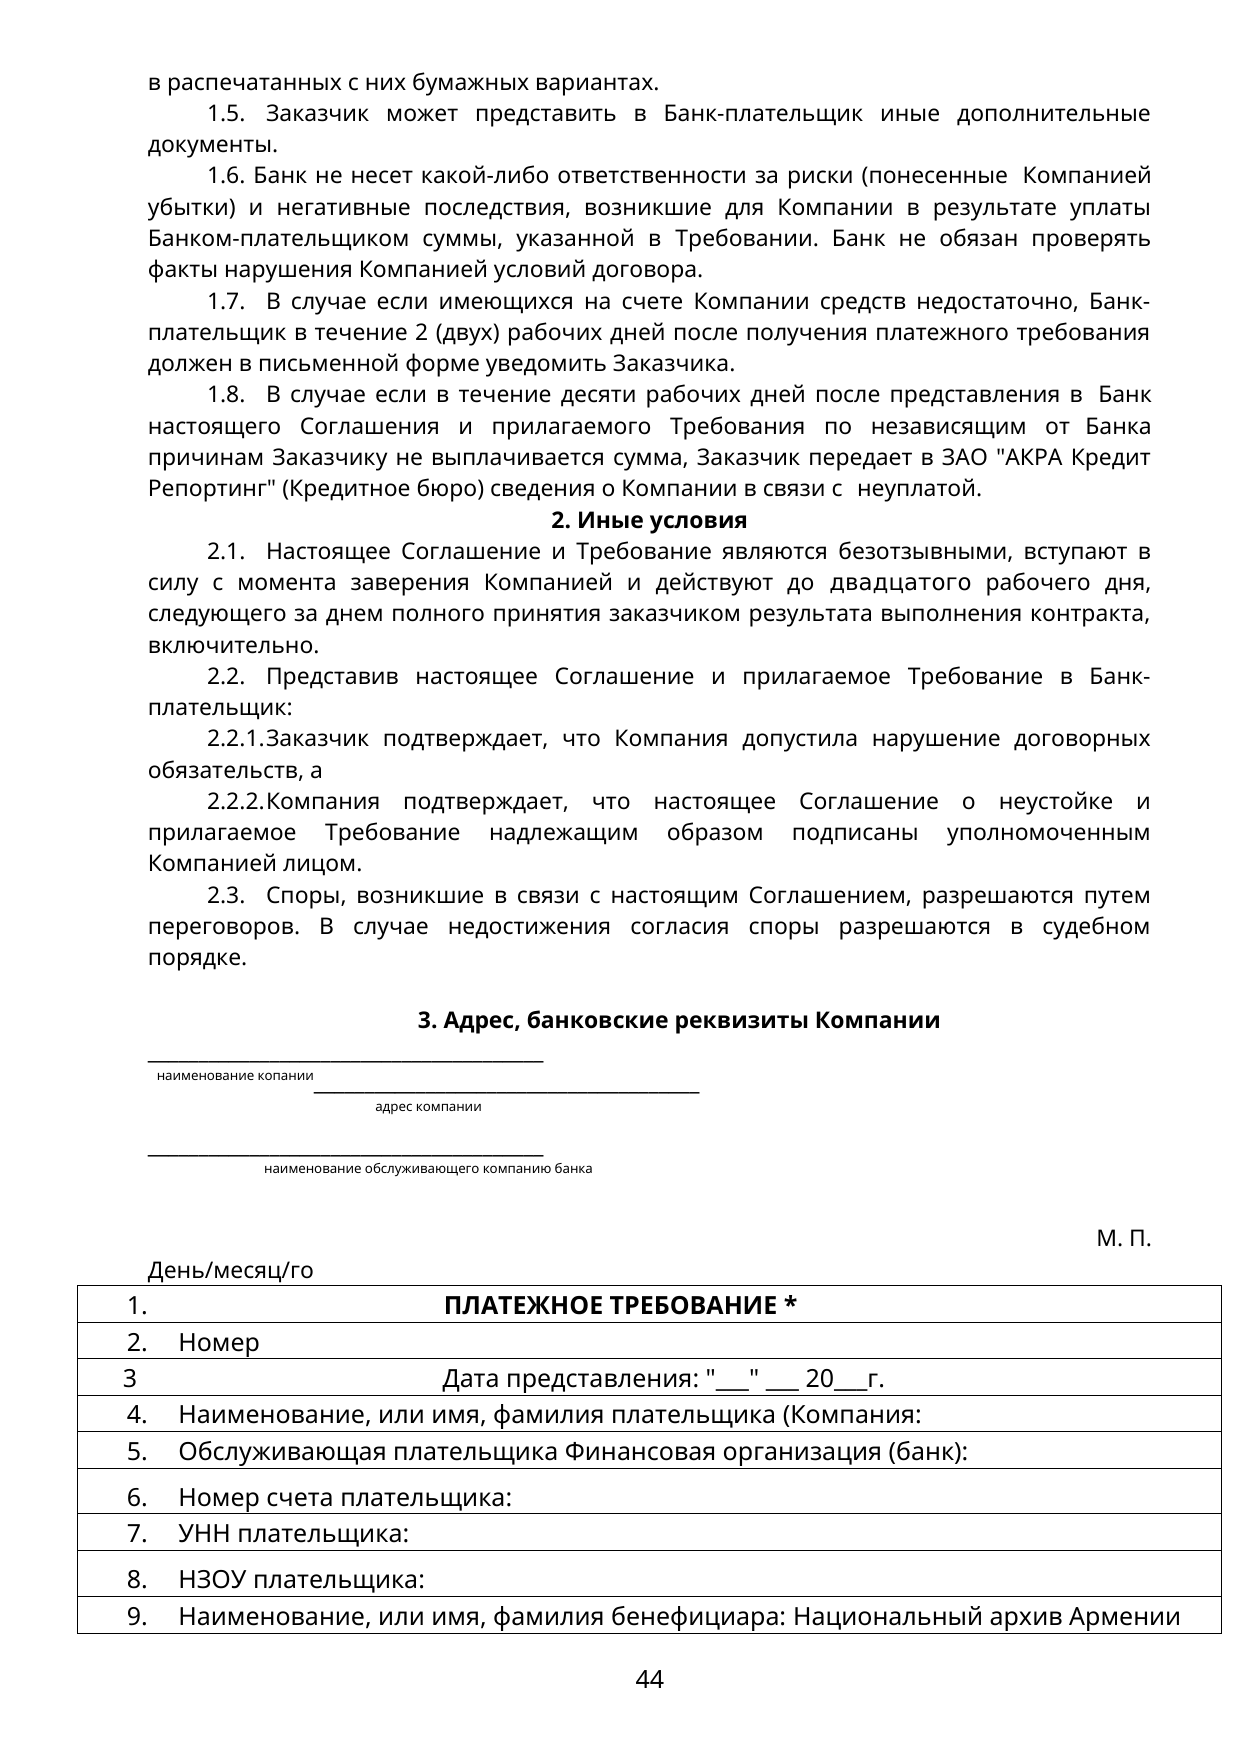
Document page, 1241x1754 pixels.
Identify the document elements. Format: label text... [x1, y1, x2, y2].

text М. П. [148, 1222, 1152, 1254]
table_cell 6. Номер счета плательщика: [78, 1469, 1221, 1513]
text 2.1. Настоящее Соглашение и Требование являются безотзывными, вступают в силу с момента заверения Компанией и действуют до двадцатого рабочего дня, следующего за днем полного принятия заказчиком результата выполнения контракта, включительно. [148, 535, 1152, 660]
table_cell 4. Наименование, или имя, фамилия плательщика (Компания: [78, 1396, 1221, 1431]
text 1.6. Банк не несет какой-либо ответственности за риски (понесенные Компанией убытки) и негативные последствия, возникшие для Компании в результате уплаты Банком-плательщиком суммы, указанной в Требовании. Банк не обязан проверять факты нарушения Компанией условий договора. [148, 159, 1152, 284]
table_cell 8. НЗОУ плательщика: [78, 1551, 1221, 1596]
text 2.2. Представив настоящее Соглашение и прилагаемое Требование в Банк-плательщик: [148, 660, 1152, 722]
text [148, 66, 1152, 97]
text _______________________________________ [148, 1035, 1152, 1066]
table_header 1. ПЛАТЕЖНОЕ ТРЕБОВАНИЕ * [78, 1286, 1221, 1322]
text 1.7. В случае если имеющихся на счете Компании средств недостаточно, Банк-плательщик в течение 2 (двух) рабочих дней после получения платежного требования должен в письменной форме уведомить Заказчика. [148, 284, 1152, 378]
text 2. Иные условия [148, 504, 1152, 535]
text 2.2.1. Заказчик подтверждает, что Компания допустила нарушение договорных обязательств, а [148, 722, 1152, 785]
text _______________________________________ [148, 1129, 1152, 1160]
text 2.3. Споры, возникшие в связи с настоящим Соглашением, разрешаются путем переговоров. В случае недостижения согласия споры разрешаются в судебном порядке. [148, 879, 1152, 972]
text 3. Адрес, банковские реквизиты Компании [148, 1004, 1152, 1035]
text 1.5. Заказчик может представить в Банк-плательщик иные дополнительные документы. [148, 97, 1152, 159]
text 1.8. В случае если в течение десяти рабочих дней после представления в Банк настоящего Соглашения и прилагаемого Требования по независящим от Банка причинам Заказчику не выплачивается сумма, Заказчик передает в ЗАО "АКРА Кредит Репортинг" (Кредитное бюро) сведения о Компании в связи с неуплатой. [148, 378, 1152, 504]
table_cell 5. Обслуживающая плательщика Финансовая организация (банк): [78, 1432, 1221, 1468]
text День/месяц/го [148, 1254, 1152, 1285]
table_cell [78, 1597, 1221, 1633]
text адрес компании [148, 1097, 709, 1129]
text наименование обслуживающего компанию банка [148, 1160, 709, 1191]
table_cell 3 Дата представления: "___" ___ 20___г. [78, 1359, 1221, 1394]
text 2.2.2. Компания подтверждает, что настоящее Соглашение о неустойке и прилагаемое Требование надлежащим образом подписаны уполномоченным Компанией лицом. [148, 785, 1152, 879]
table_cell 2. Номер [78, 1323, 1221, 1358]
table_cell 7. УНН плательщика: [78, 1514, 1221, 1550]
text наименование копании______________________________________ [148, 1066, 709, 1097]
